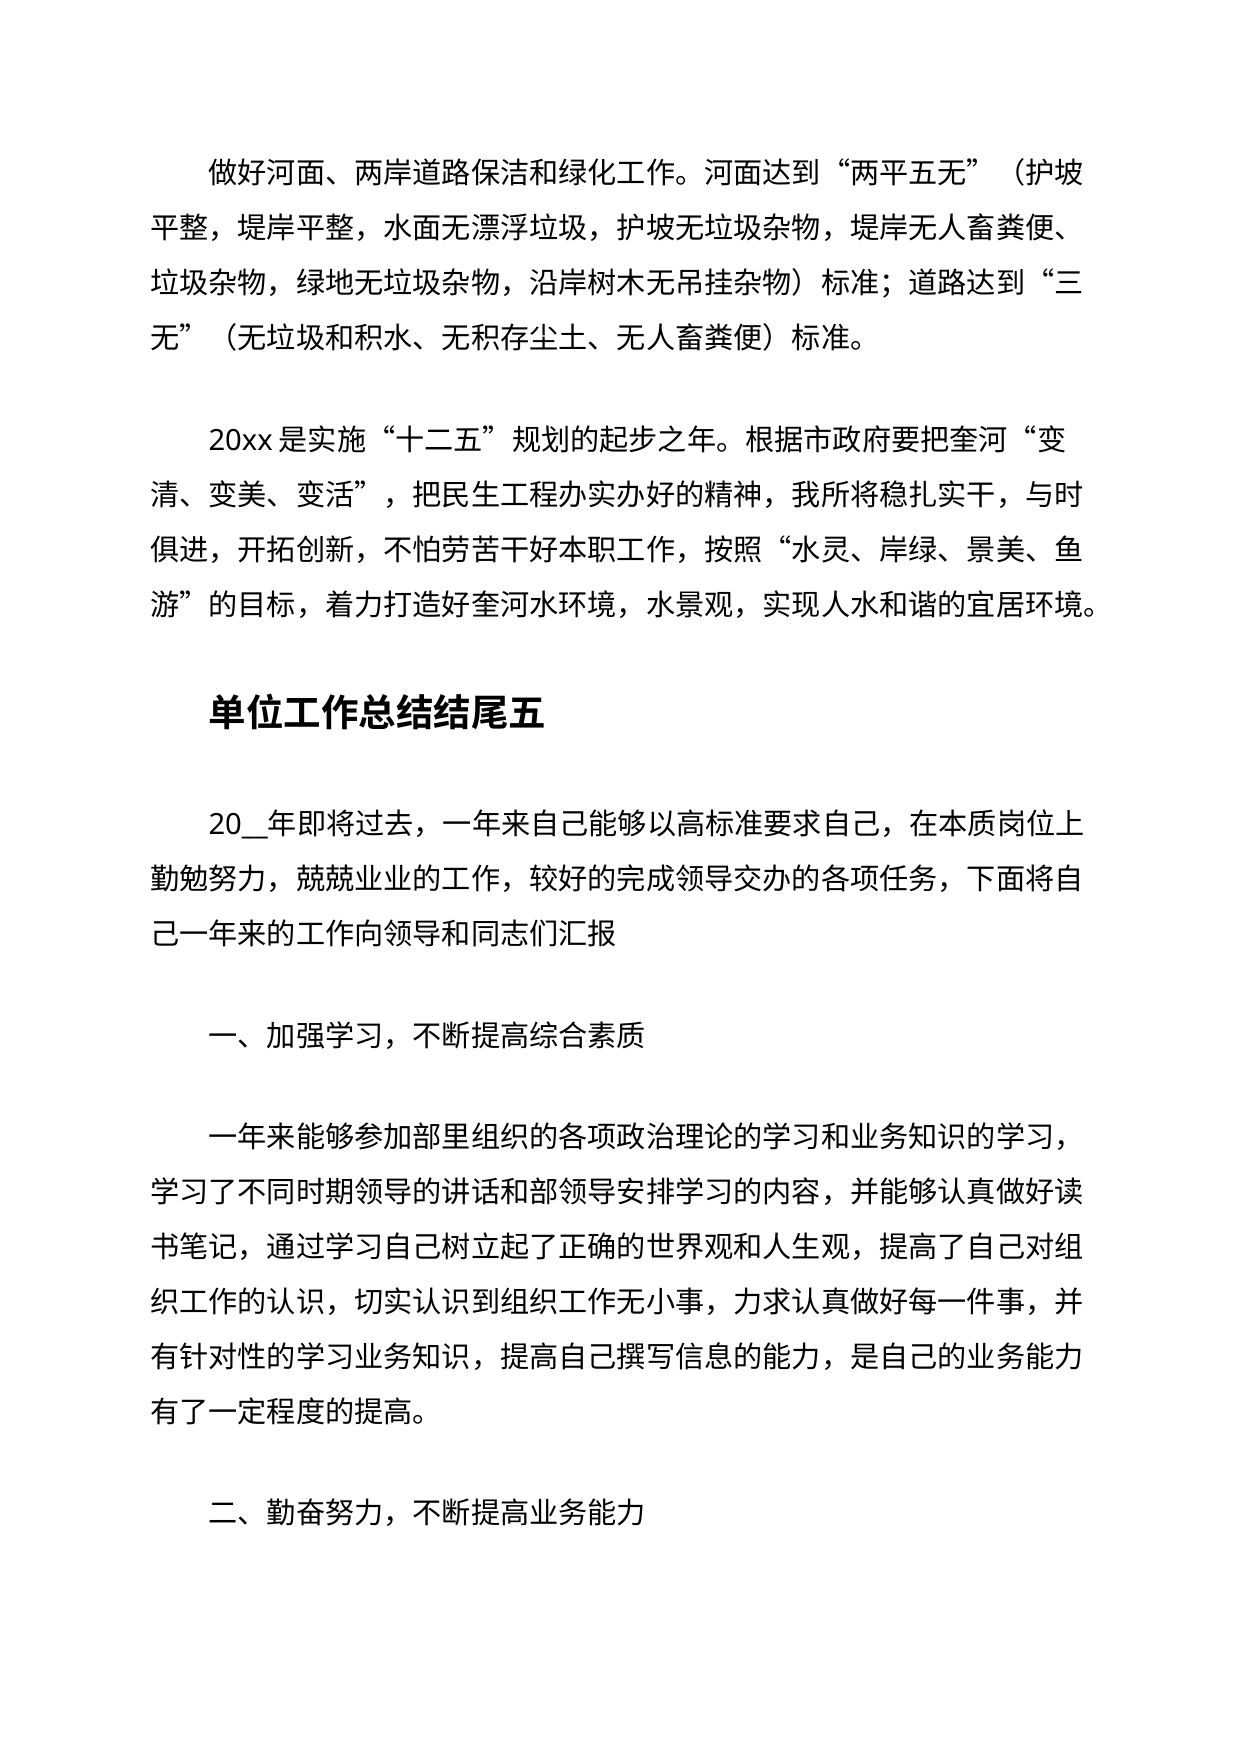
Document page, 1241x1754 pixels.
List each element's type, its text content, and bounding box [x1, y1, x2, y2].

text 单位工作总结结尾五 [150, 683, 1090, 737]
text 20xx是实施“十二五”规划的起步之年。根据市政府要把奎河“变清、变美、变活”，把民生工程办实办好的精神，我所将稳扎实干，与时俱进，开拓创新，不怕劳苦干好本职工作，按照“水灵、岸绿、景美、鱼游”的目标，着力打造好奎河水环境，水景观，实现人水和谐的宜居环境。 [150, 416, 1090, 623]
text 二、勤奋努力，不断提高业务能力 [150, 1490, 1090, 1532]
text 20__年即将过去，一年来自己能够以高标准要求自己，在本质岗位上勤勉努力，兢兢业业的工作，较好的完成领导交办的各项任务，下面将自己一年来的工作向领导和同志们汇报 [150, 800, 1090, 953]
text 做好河面、两岸道路保洁和绿化工作。河面达到“两平五无”（护坡平整，堤岸平整，水面无漂浮垃圾，护坡无垃圾杂物，堤岸无人畜粪便、垃圾杂物，绿地无垃圾杂物，沿岸树木无吊挂杂物）标准；道路达到“三无”（无垃圾和积水、无积存尘土、无人畜粪便）标准。 [150, 150, 1090, 357]
text 一、加强学习，不断提高综合素质 [150, 1012, 1090, 1054]
text 一年来能够参加部里组织的各项政治理论的学习和业务知识的学习，学习了不同时期领导的讲话和部领导安排学习的内容，并能够认真做好读书笔记，通过学习自己树立起了正确的世界观和人生观，提高了自己对组织工作的认识，切实认识到组织工作无小事，力求认真做好每一件事，并有针对性的学习业务知识，提高自己撰写信息的能力，是自己的业务能力有了一定程度的提高。 [150, 1114, 1090, 1431]
